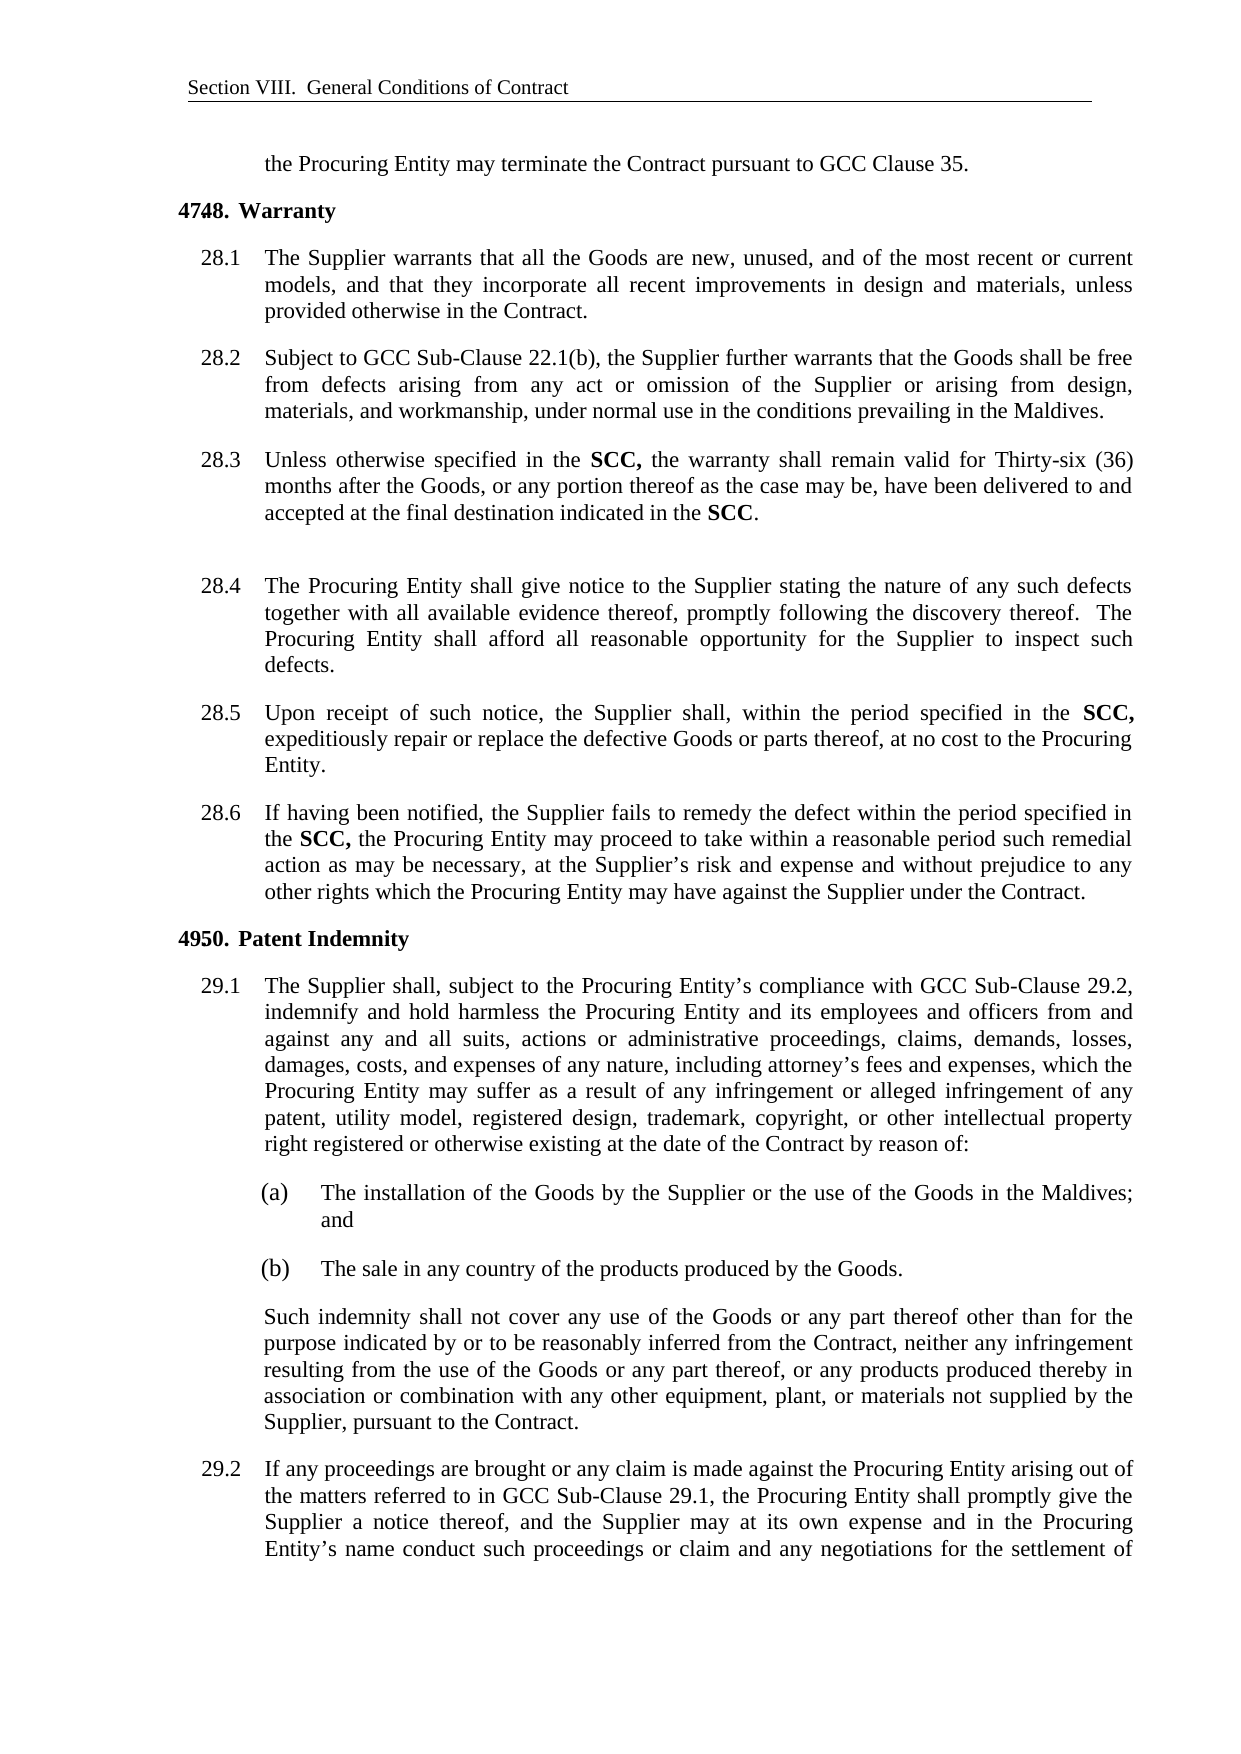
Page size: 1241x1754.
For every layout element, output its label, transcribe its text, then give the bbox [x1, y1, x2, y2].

table_cell Warranty 28.1 The Supplier warrants that all the Goods are new, unused, and of the most recent or current models, and that they incorporate all recent improvements in design and materials, unless provided otherwise in the Contract. 28.2 Subject to GCC Sub-Clause 22.1(b), the Supplier further warrants that the Goods shall be free from defects arising from any act or omission of the Supplier or arising from design, materials, and workmanship, under normal use in the conditions prevailing in the Maldives. 28.3 Unless otherwise specified in the SCC, the warranty shall remain valid for Thirty-six (36) months after the Goods, or any portion thereof as the case may be, have been delivered to and accepted at the final destination indicated in the SCC. 28.4 The Procuring Entity shall give notice to the Supplier stating the nature of any such defects together with all available evidence thereof, promptly following the discovery thereof. The Procuring Entity shall afford all reasonable opportunity for the Supplier to inspect such defects. 28.5 Upon receipt of such notice, the Supplier shall, within the period specified in the SCC, expeditiously repair or replace the defective Goods or parts thereof, at no cost to the Procuring Entity. 28.6 If having been notified, the Supplier fails to remedy the defect within the period specified in the SCC, the Procuring Entity may proceed to take within a reasonable period such remedial action as may be necessary, at the Supplier’s risk and expense and without prejudice to any other rights which the Procuring Entity may have against the Supplier under the Contract. [189, 197, 1146, 925]
